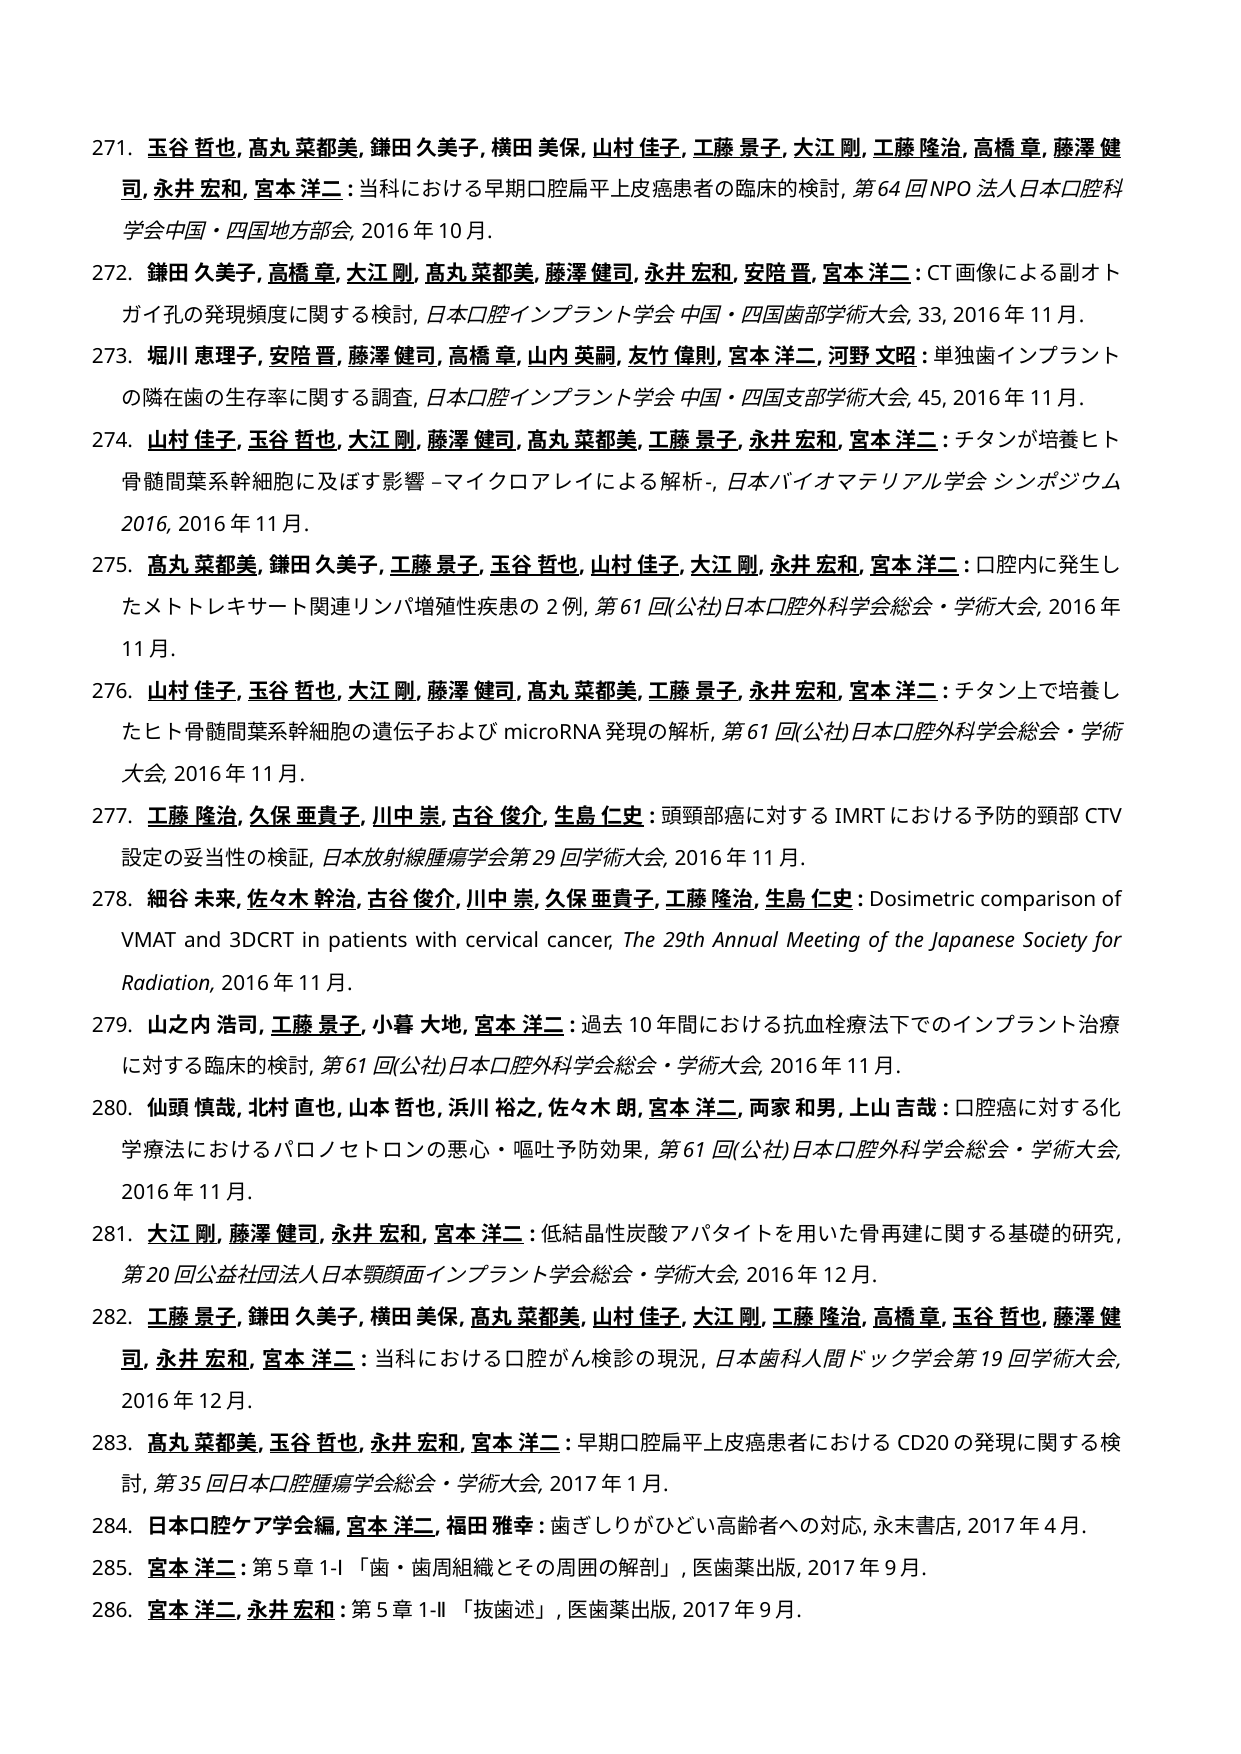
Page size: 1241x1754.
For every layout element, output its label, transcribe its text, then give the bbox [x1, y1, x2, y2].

list 玉谷 哲也, 髙丸 菜都美, 鎌田 久美子, 横田 美保, 山村 佳子, 工藤 景子, 大江 剛, 工藤 隆治, 高橋 章, 藤澤 健司, 永井 宏和, 宮本 洋二 : 当科における早期口腔扁平上皮癌患者の臨床的検討, 第64回NPO法人日本口腔科学会中国・四国地方部会, 2016年10月. [92, 125, 1122, 250]
list 鎌田 久美子, 高橋 章, 大江 剛, 髙丸 菜都美, 藤澤 健司, 永井 宏和, 安陪 晋, 宮本 洋二 : CT画像による副オトガイ孔の発現頻度に関する検討, 日本口腔インプラント学会 中国・四国歯部学術大会, 33, 2016年11月. [92, 250, 1122, 334]
list 日本口腔ケア学会編, 宮本 洋二, 福田 雅幸 : 歯ぎしりがひどい高齢者への対応, 永末書店, 2017年4月. [92, 1503, 1122, 1545]
list 大江 剛, 藤澤 健司, 永井 宏和, 宮本 洋二 : 低結晶性炭酸アパタイトを用いた骨再建に関する基礎的研究, 第20回公益社団法人日本顎顔面インプラント学会総会・学術大会, 2016年12月. [92, 1211, 1122, 1295]
list 宮本 洋二 : 第5章 1-Ⅰ 「歯・歯周組織とその周囲の解剖」, 医歯薬出版, 2017年9月. [92, 1545, 1122, 1587]
list 宮本 洋二, 永井 宏和 : 第5章 1-Ⅱ 「抜歯述」, 医歯薬出版, 2017年9月. [92, 1587, 1122, 1629]
list 堀川 恵理子, 安陪 晋, 藤澤 健司, 高橋 章, 山内 英嗣, 友竹 偉則, 宮本 洋二, 河野 文昭 : 単独歯インプラントの隣在歯の生存率に関する調査, 日本口腔インプラント学会 中国・四国支部学術大会, 45, 2016年11月. [92, 334, 1122, 417]
list 髙丸 菜都美, 鎌田 久美子, 工藤 景子, 玉谷 哲也, 山村 佳子, 大江 剛, 永井 宏和, 宮本 洋二 : 口腔内に発生したメトトレキサート関連リンパ増殖性疾患の2例, 第61回(公社)日本口腔外科学会総会・学術大会, 2016年11月. [92, 543, 1122, 668]
list 細谷 未来, 佐々木 幹治, 古谷 俊介, 川中 崇, 久保 亜貴子, 工藤 隆治, 生島 仁史 : Dosimetric comparison of VMAT and 3DCRT in patients with cervical cancer, The 29th Annual Meeting of the Japanese Society for Radiation, 2016年11月. [92, 877, 1122, 1002]
list 仙頭 慎哉, 北村 直也, 山本 哲也, 浜川 裕之, 佐々木 朗, 宮本 洋二, 両家 和男, 上山 吉哉 : 口腔癌に対する化学療法におけるパロノセトロンの悪心・嘔吐予防効果, 第61回(公社)日本口腔外科学会総会・学術大会, 2016年11月. [92, 1086, 1122, 1211]
list 工藤 隆治, 久保 亜貴子, 川中 崇, 古谷 俊介, 生島 仁史 : 頭頸部癌に対するIMRTにおける予防的頸部CTV設定の妥当性の検証, 日本放射線腫瘍学会第29回学術大会, 2016年11月. [92, 793, 1122, 877]
list 髙丸 菜都美, 玉谷 哲也, 永井 宏和, 宮本 洋二 : 早期口腔扁平上皮癌患者におけるCD20の発現に関する検討, 第35回日本口腔腫瘍学会総会・学術大会, 2017年1月. [92, 1420, 1122, 1503]
list 山村 佳子, 玉谷 哲也, 大江 剛, 藤澤 健司, 髙丸 菜都美, 工藤 景子, 永井 宏和, 宮本 洋二 : チタンが培養ヒト骨髄間葉系幹細胞に及ぼす影響 –マイクロアレイによる解析-, 日本バイオマテリアル学会 シンポジウム2016, 2016年11月. [92, 417, 1122, 543]
list 山村 佳子, 玉谷 哲也, 大江 剛, 藤澤 健司, 髙丸 菜都美, 工藤 景子, 永井 宏和, 宮本 洋二 : チタン上で培養したヒト骨髄間葉系幹細胞の遺伝子およびmicroRNA発現の解析, 第61回(公社)日本口腔外科学会総会・学術大会, 2016年11月. [92, 668, 1122, 793]
list 工藤 景子, 鎌田 久美子, 横田 美保, 髙丸 菜都美, 山村 佳子, 大江 剛, 工藤 隆治, 高橋 章, 玉谷 哲也, 藤澤 健司, 永井 宏和, 宮本 洋二 : 当科における口腔がん検診の現況, 日本歯科人間ドック学会第19回学術大会, 2016年12月. [92, 1295, 1122, 1420]
list 山之内 浩司, 工藤 景子, 小暮 大地, 宮本 洋二 : 過去10年間における抗血栓療法下でのインプラント治療に対する臨床的検討, 第61回(公社)日本口腔外科学会総会・学術大会, 2016年11月. [92, 1002, 1122, 1086]
